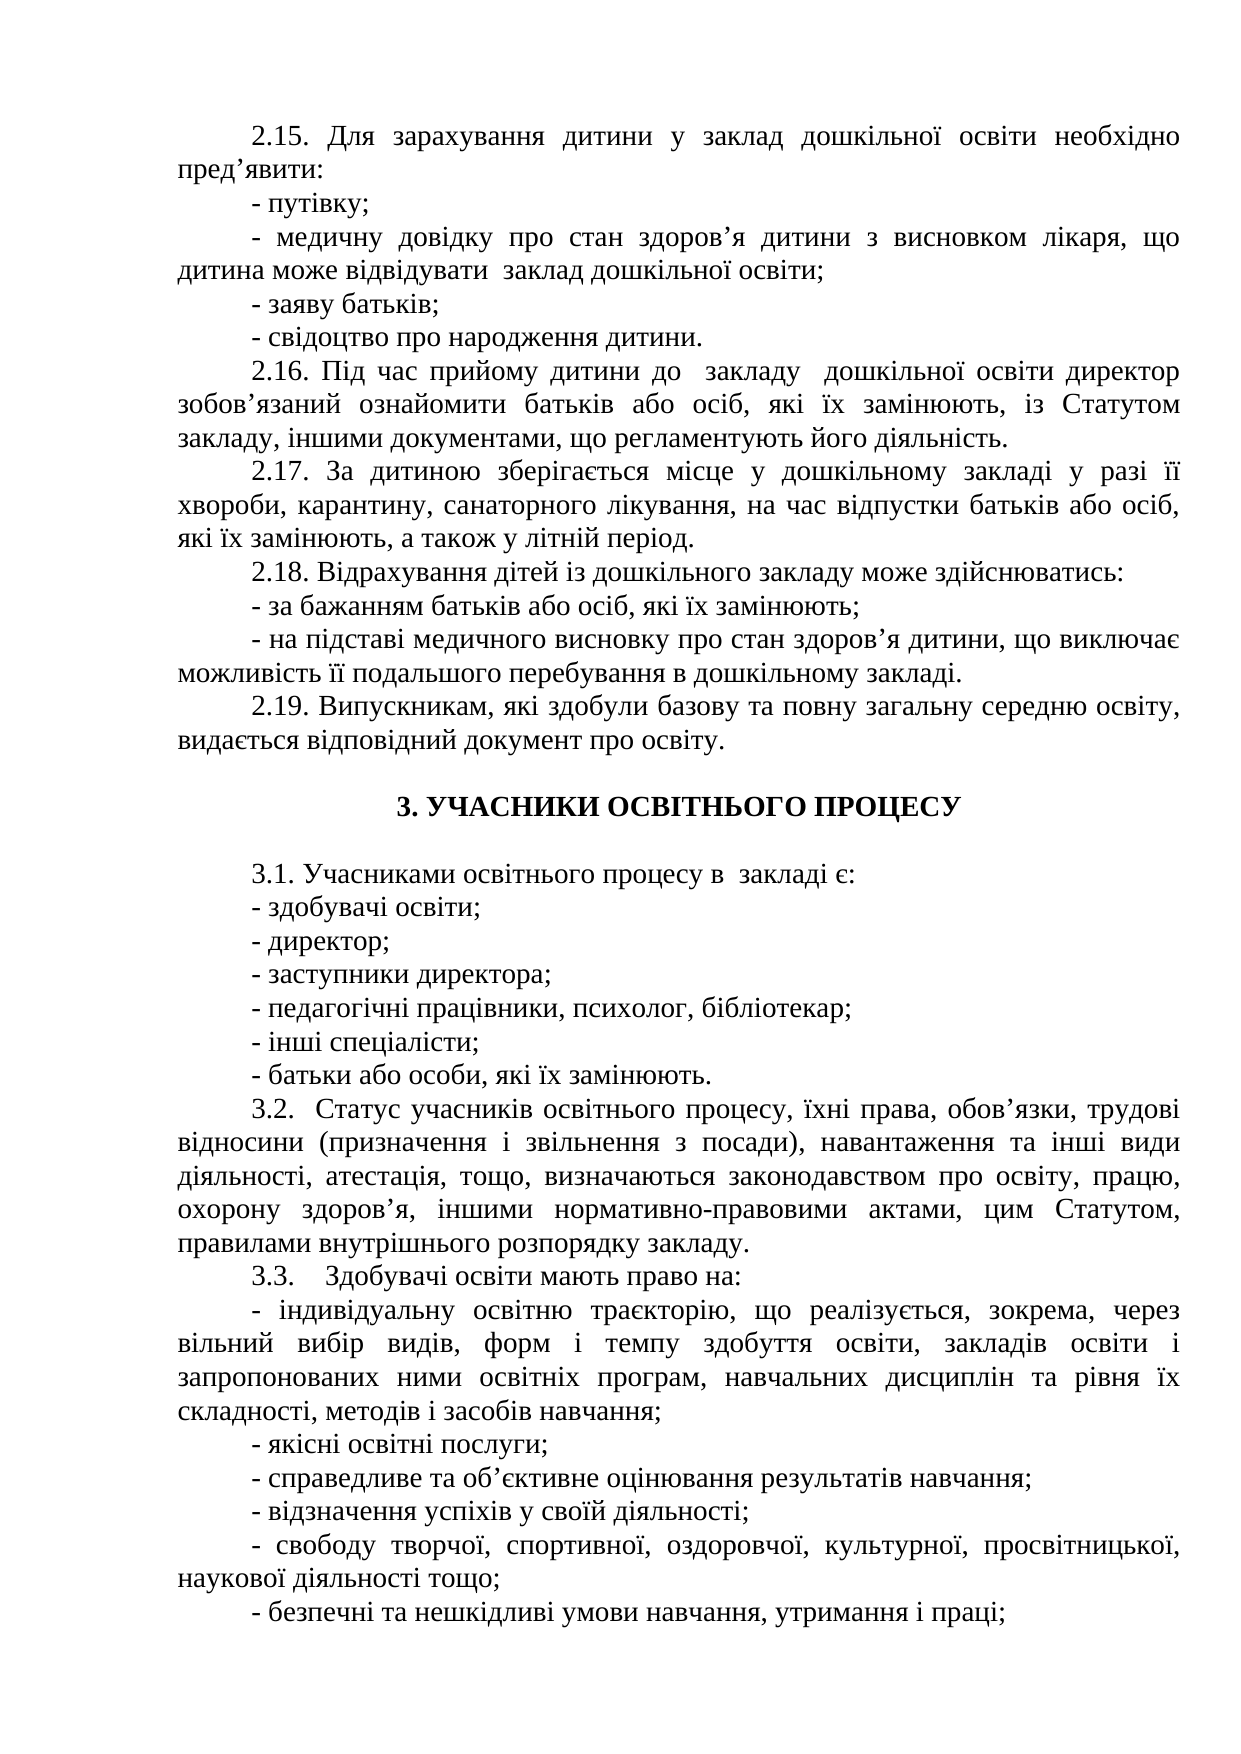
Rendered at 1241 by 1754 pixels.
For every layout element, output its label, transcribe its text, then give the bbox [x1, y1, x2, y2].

text 3.3. Здобувачі освіти мають право на: [177, 1258, 1181, 1292]
text 2.19. Випускникам, які здобули базову та повну загальну середню освіту, видається відповідний документ про освіту. [177, 688, 1181, 755]
text - безпечні та нешкідливі умови навчання, утримання і праці; [177, 1594, 1181, 1627]
text - інші спеціалісти; [177, 1024, 1181, 1057]
text - заступники директора; [177, 957, 1181, 990]
text - здобувачі освіти; [177, 889, 1181, 923]
text - на пiдставi медичного висновку про стан здоров’я дитини, що виключає можливiсть її подальшого перебування в дошкiльному закладi. [177, 621, 1181, 688]
text 2.15. Для зарахування дитини у заклад дошкільної освіти необхідно пред’явити: [177, 118, 1181, 185]
text - індивідуальну освітню траєкторію, що реалізується, зокрема, через вільний вибір видів, форм і темпу здобуття освіти, закладів освіти і запропонованих ними освітніх програм, навчальних дисциплін та рівня їх складності, методів і засобів навчання; [177, 1292, 1181, 1426]
text - педагогічні працівники, психолог, бібліотекар; [177, 990, 1181, 1024]
text - якісні освітні послуги; [177, 1426, 1181, 1460]
text 3.2. Статус учасників освітнього процесу, їхні права, обов’язки, трудові відносини (призначення і звільнення з посади), навантаження та інші види діяльності, атестація, тощо, визначаються законодавством про освіту, працю, охорону здоров’я, іншими нормативно-правовими актами, цим Статутом, правилами внутрішнього розпорядку закладу. [177, 1091, 1181, 1258]
text - за бажанням батькiв або осiб, якi їх замінюють; [177, 588, 1181, 621]
text - відзначення успіхів у своїй діяльності; [177, 1493, 1181, 1527]
text 2.16. Під час прийому дитини до закладу дошкільної освіти директор зобов’язаний ознайомити батьків або осіб, які їх замінюють, із Статутом закладу, іншими документами, що регламентують його діяльність. [177, 353, 1181, 453]
text - справедливе та об’єктивне оцінювання результатів навчання; [177, 1460, 1181, 1493]
text - заяву батьків; [177, 286, 1181, 319]
text - свободу творчої, спортивної, оздоровчої, культурної, просвітницької, наукової діяльності тощо; [177, 1527, 1181, 1594]
text - батьки або особи, які їх замінюють. [177, 1057, 1181, 1091]
text - свідоцтво про народження дитини. [177, 319, 1181, 353]
text - путівку; [177, 185, 1181, 219]
text - медичну довідку про стан здоров’я дитини з висновком лікаря, що дитина може відвідувати заклад дошкільної освіти; [177, 219, 1181, 286]
text 2.17. За дитиною зберігається мiсце у дошкiльному закладi у разi її хвороби, карантину, санаторного лiкування, на час вiдпустки батькiв або осiб, якi їх замiнюють, а також у лiтнiй перiод. [177, 453, 1181, 554]
text 3.1. Учасниками освітнього процесу в закладі є: [177, 856, 1181, 889]
text 2.18. Вiдрахування дiтей iз дошкiльного закладу може здійснюватись: [177, 554, 1181, 588]
text - директор; [177, 923, 1181, 957]
text 3. УЧАСНИКИ ОСВІТНЬОГО ПРОЦЕСУ [177, 789, 1181, 822]
